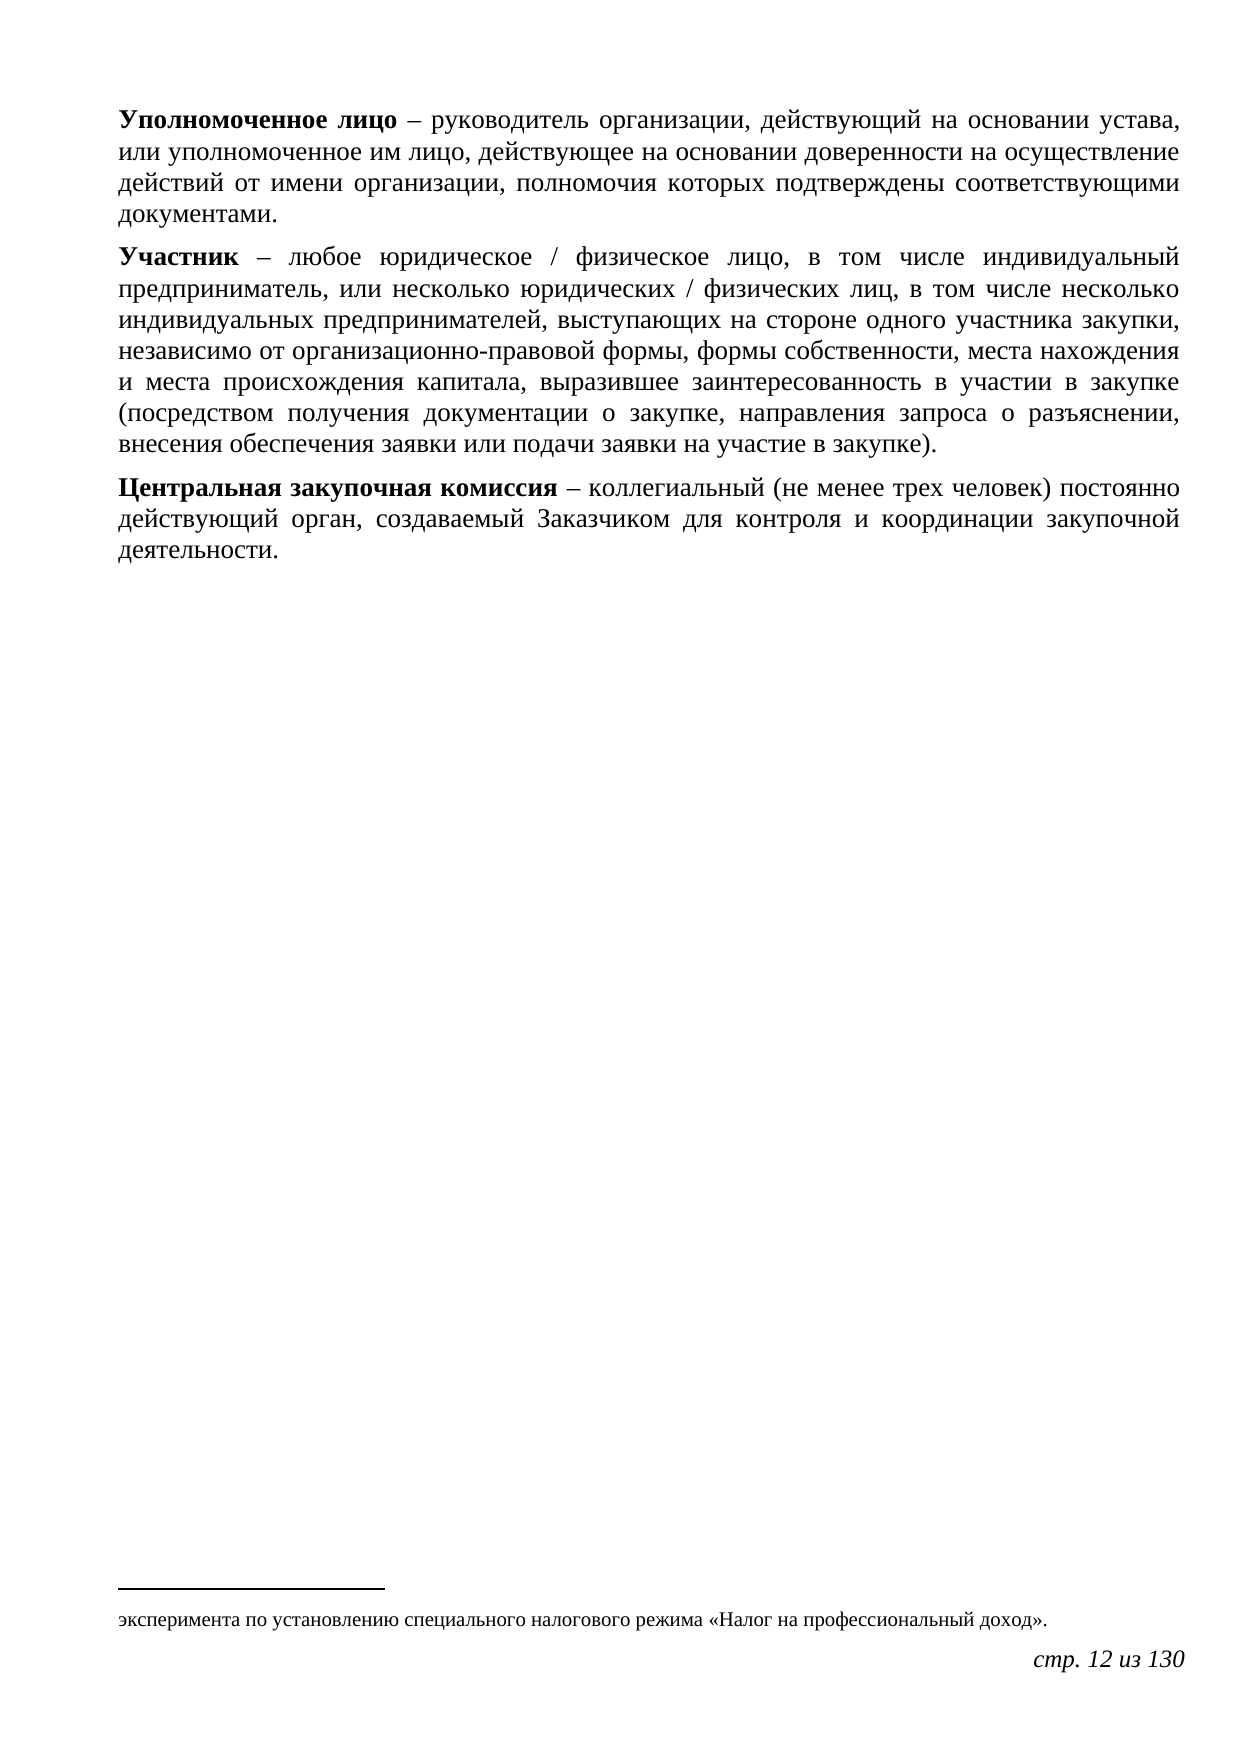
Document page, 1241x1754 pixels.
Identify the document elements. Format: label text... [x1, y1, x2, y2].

text Уполномоченное лицо – руководитель организации, действующий на основании устава, или уполномоченное им лицо, действующее на основании доверенности на осуществление действий от имени организации, полномочия которых подтверждены соответствующими документами. [118, 103, 1181, 228]
text Центральная закупочная комиссия – коллегиальный (не менее трех человек) постоянно действующий орган, создаваемый Заказчиком для контроля и координации закупочной деятельности. [118, 471, 1181, 564]
text Участник – любое юридическое / физическое лицо, в том числе индивидуальный предприниматель, или несколько юридических / физических лиц, в том числе несколько индивидуальных предпринимателей, выступающих на стороне одного участника закупки, независимо от организационно-правовой формы, формы собственности, места нахождения и места происхождения капитала, выразившее заинтересованность в участии в закупке (посредством получения документации о закупке, направления запроса о разъяснении, внесения обеспечения заявки или подачи заявки на участие в закупке). [118, 241, 1181, 458]
